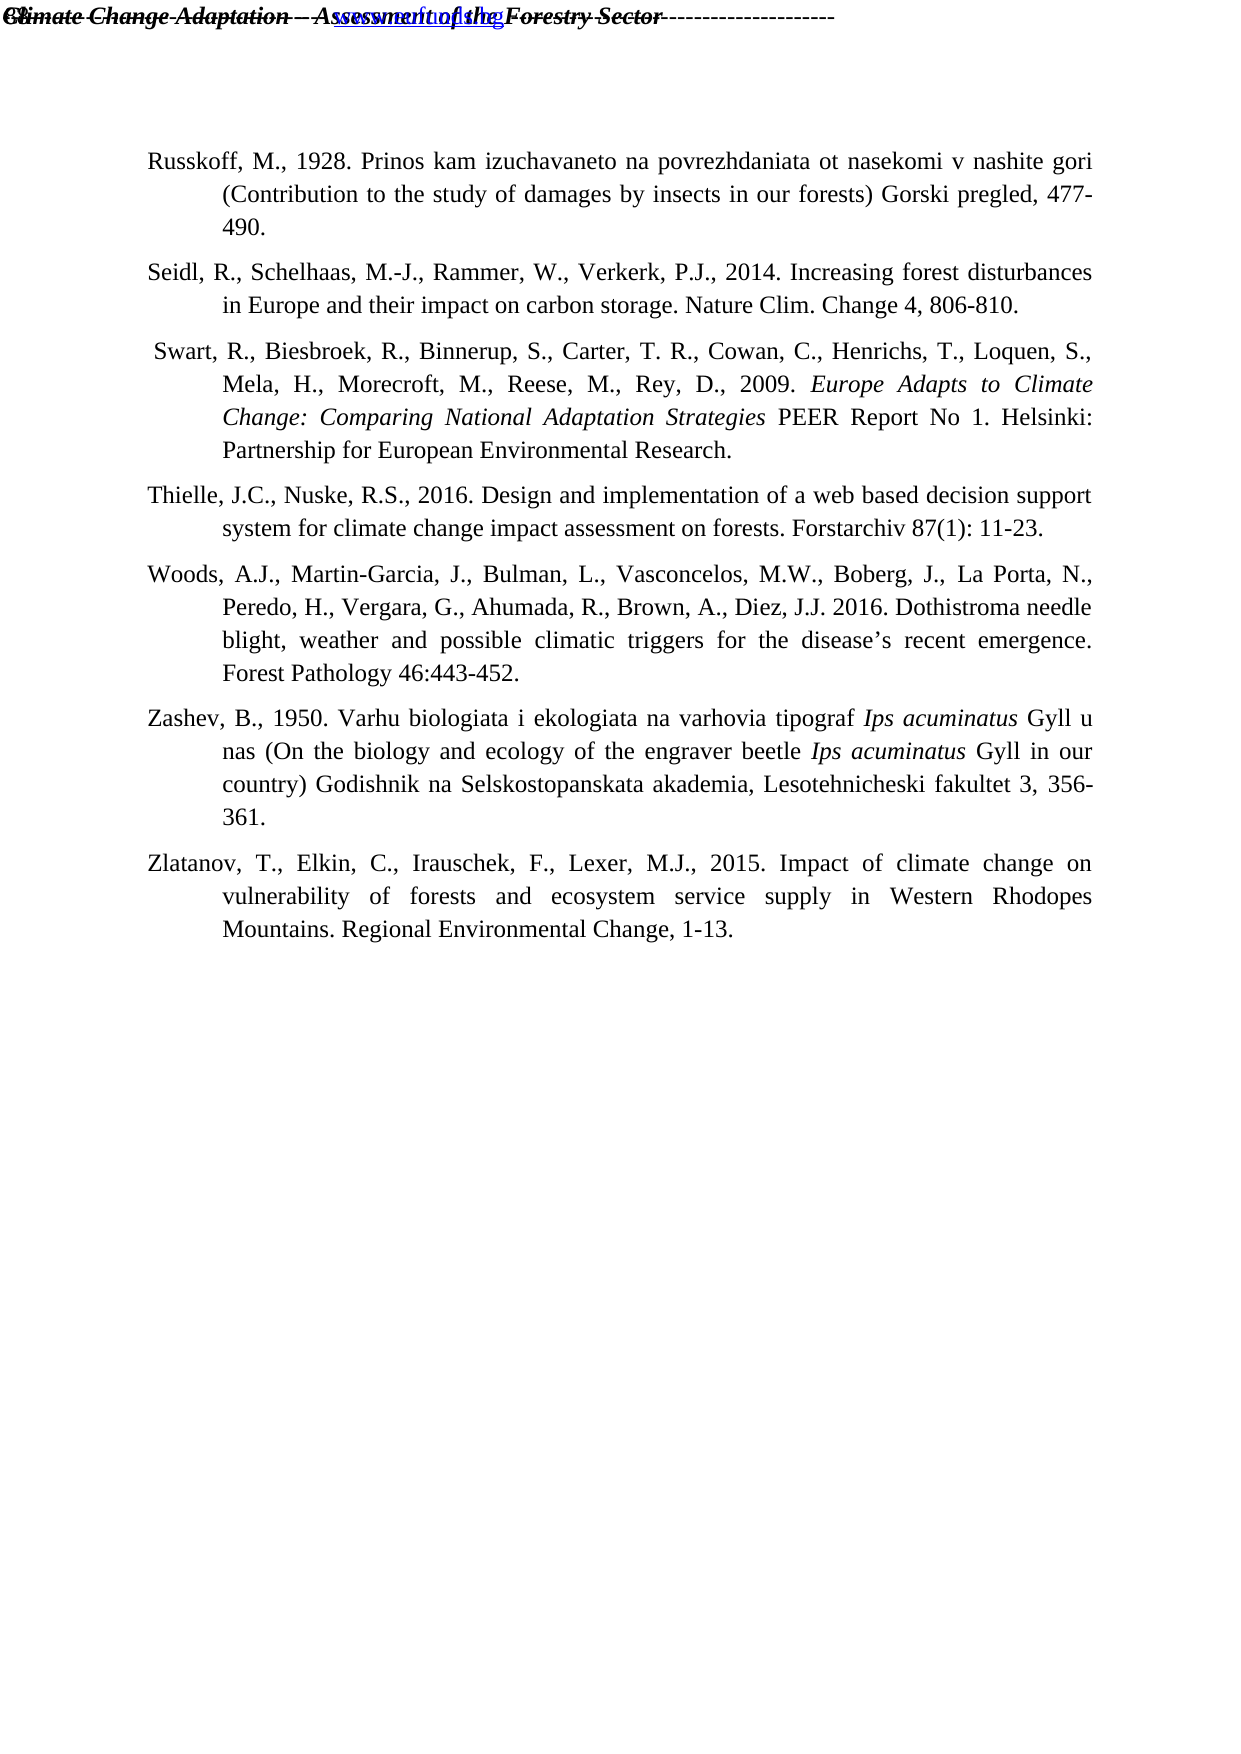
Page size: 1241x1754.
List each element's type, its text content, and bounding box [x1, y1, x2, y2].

text Russkoff, M., 1928. Prinos kam izuchavaneto na povrezhdaniata ot nasekomi v nashite gori (Contribution to the study of damages by insects in our forests) Gorski pregled, 477- 490. [147, 146, 1093, 241]
text Zashev, B., 1950. Varhu biologiata i ekologiata na varhovia tipograf Ips acuminatus Gyll u nas (On the biology and ecology of the engraver beetle Ips acuminatus Gyll in our country) Godishnik na Selskostopanskata akademia, Lesotehnicheski fakultet 3, 356-361. [147, 703, 1093, 831]
text Woods, A.J., Martin-Garcia, J., Bulman, L., Vasconcelos, M.W., Boberg, J., La Porta, N., Peredo, H., Vergara, G., Ahumada, R., Brown, A., Diez, J.J. 2016. Dothistroma needle blight, weather and possible climatic triggers for the disease’s recent emergence. Forest Pathology 46:443-452. [147, 559, 1093, 686]
text Thielle, J.C., Nuske, R.S., 2016. Design and implementation of a web based decision support system for climate change impact assessment on forests. Forstarchiv 87(1): 11-23. [147, 481, 1093, 542]
text Zlatanov, T., Elkin, C., Irauschek, F., Lexer, M.J., 2015. Impact of climate change on vulnerability of forests and ecosystem service supply in Western Rhodopes Mountains. Regional Environmental Change, 1-13. [147, 848, 1093, 943]
text Seidl, R., Schelhaas, M.-J., Rammer, W., Verkerk, P.J., 2014. Increasing forest disturbances in Europe and their impact on carbon storage. Nature Clim. Change 4, 806-810. [147, 257, 1093, 319]
text Swart, R., Biesbroek, R., Binnerup, S., Carter, T. R., Cowan, C., Henrichs, T., Loquen, S., Mela, H., Morecroft, M., Reese, M., Rey, D., 2009. Europe Adapts to Climate Change: Comparing National Adaptation Strategies PEER Report No 1. Helsinki: Partnership for European Environmental Research. [153, 336, 1093, 464]
